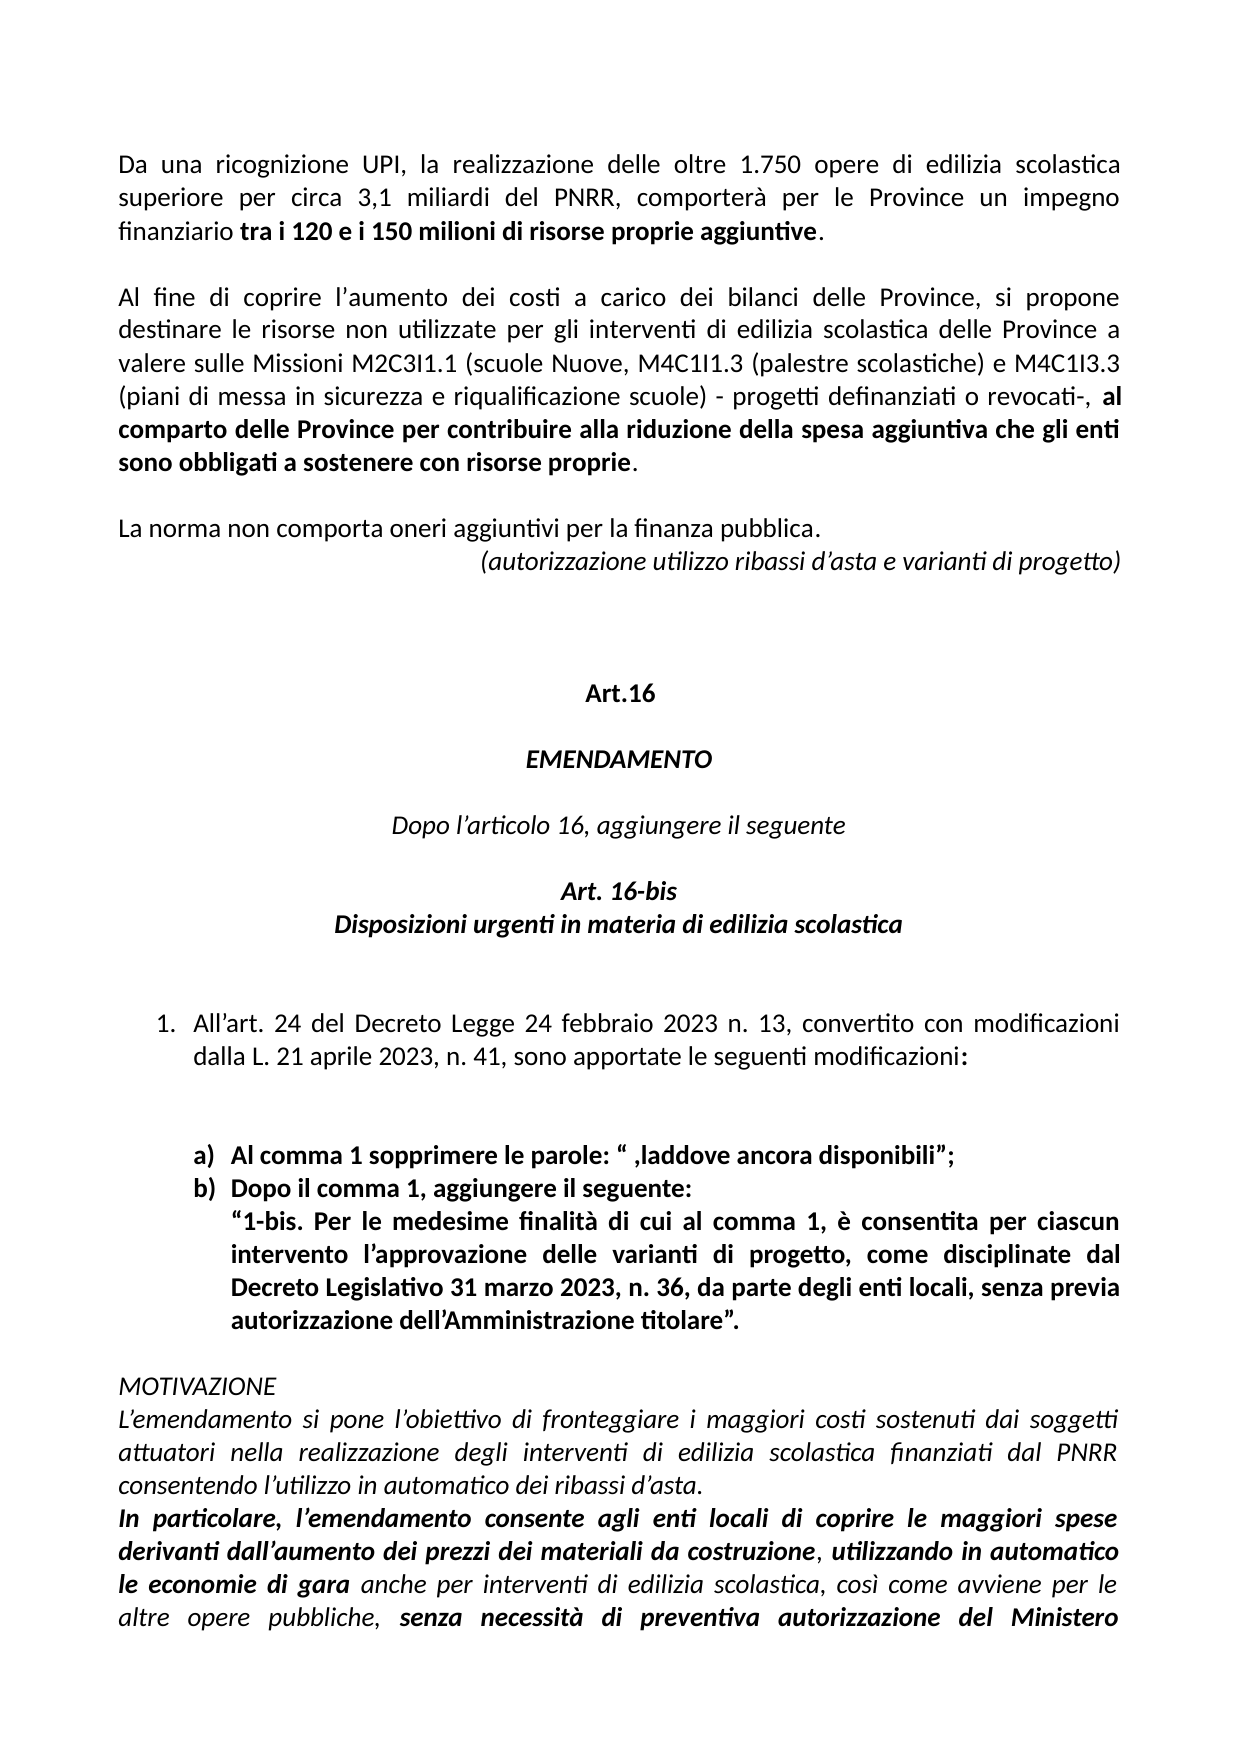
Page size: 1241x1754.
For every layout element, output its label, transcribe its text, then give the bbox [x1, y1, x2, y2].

text L’emendamento si pone l’obiettivo di fronteggiare i maggiori costi sostenuti dai soggetti attuatori nella realizzazione degli interventi di edilizia scolastica finanziati dal PNRR consentendo l’utilizzo in automatico dei ribassi d’asta. [118, 1402, 1122, 1501]
text Dopo l’articolo 16, aggiungere il seguente [118, 808, 1122, 841]
list Dopo il comma 1, aggiungere il seguente: [193, 1171, 1122, 1204]
text Art.16 [118, 676, 1122, 709]
list Al comma 1 sopprimere le parole: “ ,laddove ancora disponibili”; [193, 1138, 1122, 1171]
list “1-bis. Per le medesime finalità di cui al comma 1, è consentita per ciascun intervento l’approvazione delle varianti di progetto, come disciplinate dal Decreto Legislativo 31 marzo 2023, n. 36, da parte degli enti locali, senza previa autorizzazione dell’Amministrazione titolare”. [231, 1204, 1122, 1336]
text EMENDAMENTO [118, 742, 1122, 775]
text La norma non comporta oneri aggiuntivi per la finanza pubblica. [118, 511, 1122, 544]
text MOTIVAZIONE [118, 1369, 1122, 1402]
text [118, 1501, 1122, 1633]
text Al fine di coprire l’aumento dei costi a carico dei bilanci delle Province, si propone destinare le risorse non utilizzate per gli interventi di edilizia scolastica delle Province a valere sulle Missioni M2C3I1.1 (scuole Nuove, M4C1I1.3 (palestre scolastiche) e M4C1I3.3 (piani di messa in sicurezza e riqualificazione scuole) - progetti definanziati o revocati-, al comparto delle Province per contribuire alla riduzione della spesa aggiuntiva che gli enti sono obbligati a sostenere con risorse proprie. [118, 280, 1122, 478]
list All’art. 24 del Decreto Legge 24 febbraio 2023 n. 13, convertito con modificazioni dalla L. 21 aprile 2023, n. 41, sono apportate le seguenti modificazioni: [156, 1006, 1122, 1072]
text Art. 16-bis [118, 874, 1122, 907]
text Disposizioni urgenti in materia di edilizia scolastica [118, 907, 1122, 940]
text (autorizzazione utilizzo ribassi d’asta e varianti di progetto) [118, 544, 1122, 577]
text Da una ricognizione UPI, la realizzazione delle oltre 1.750 opere di edilizia scolastica superiore per circa 3,1 miliardi del PNRR, comporterà per le Province un impegno finanziario tra i 120 e i 150 milioni di risorse proprie aggiuntive. [118, 148, 1122, 247]
